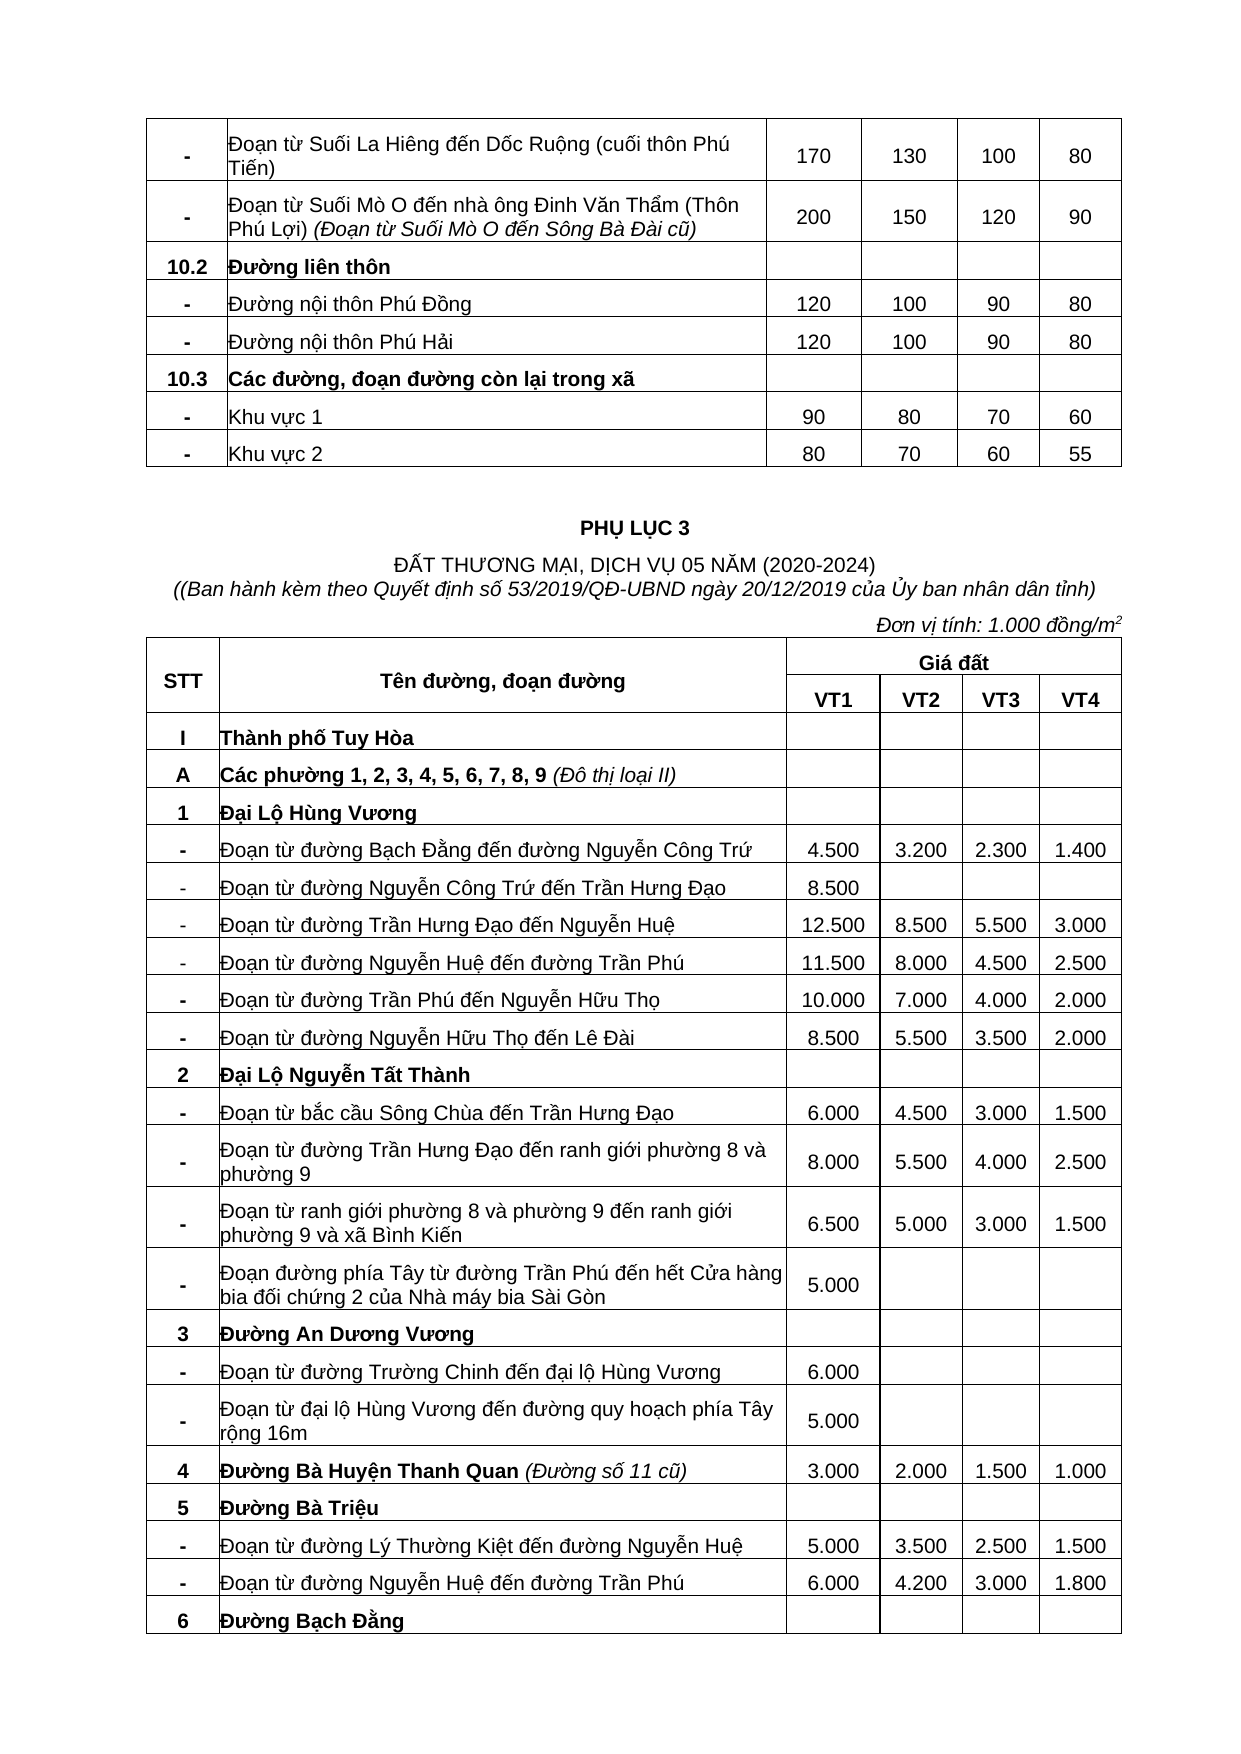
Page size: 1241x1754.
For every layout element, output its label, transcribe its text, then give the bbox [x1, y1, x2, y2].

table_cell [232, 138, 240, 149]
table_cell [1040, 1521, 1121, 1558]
text PHỤ LỤC 3 [148, 516, 1122, 540]
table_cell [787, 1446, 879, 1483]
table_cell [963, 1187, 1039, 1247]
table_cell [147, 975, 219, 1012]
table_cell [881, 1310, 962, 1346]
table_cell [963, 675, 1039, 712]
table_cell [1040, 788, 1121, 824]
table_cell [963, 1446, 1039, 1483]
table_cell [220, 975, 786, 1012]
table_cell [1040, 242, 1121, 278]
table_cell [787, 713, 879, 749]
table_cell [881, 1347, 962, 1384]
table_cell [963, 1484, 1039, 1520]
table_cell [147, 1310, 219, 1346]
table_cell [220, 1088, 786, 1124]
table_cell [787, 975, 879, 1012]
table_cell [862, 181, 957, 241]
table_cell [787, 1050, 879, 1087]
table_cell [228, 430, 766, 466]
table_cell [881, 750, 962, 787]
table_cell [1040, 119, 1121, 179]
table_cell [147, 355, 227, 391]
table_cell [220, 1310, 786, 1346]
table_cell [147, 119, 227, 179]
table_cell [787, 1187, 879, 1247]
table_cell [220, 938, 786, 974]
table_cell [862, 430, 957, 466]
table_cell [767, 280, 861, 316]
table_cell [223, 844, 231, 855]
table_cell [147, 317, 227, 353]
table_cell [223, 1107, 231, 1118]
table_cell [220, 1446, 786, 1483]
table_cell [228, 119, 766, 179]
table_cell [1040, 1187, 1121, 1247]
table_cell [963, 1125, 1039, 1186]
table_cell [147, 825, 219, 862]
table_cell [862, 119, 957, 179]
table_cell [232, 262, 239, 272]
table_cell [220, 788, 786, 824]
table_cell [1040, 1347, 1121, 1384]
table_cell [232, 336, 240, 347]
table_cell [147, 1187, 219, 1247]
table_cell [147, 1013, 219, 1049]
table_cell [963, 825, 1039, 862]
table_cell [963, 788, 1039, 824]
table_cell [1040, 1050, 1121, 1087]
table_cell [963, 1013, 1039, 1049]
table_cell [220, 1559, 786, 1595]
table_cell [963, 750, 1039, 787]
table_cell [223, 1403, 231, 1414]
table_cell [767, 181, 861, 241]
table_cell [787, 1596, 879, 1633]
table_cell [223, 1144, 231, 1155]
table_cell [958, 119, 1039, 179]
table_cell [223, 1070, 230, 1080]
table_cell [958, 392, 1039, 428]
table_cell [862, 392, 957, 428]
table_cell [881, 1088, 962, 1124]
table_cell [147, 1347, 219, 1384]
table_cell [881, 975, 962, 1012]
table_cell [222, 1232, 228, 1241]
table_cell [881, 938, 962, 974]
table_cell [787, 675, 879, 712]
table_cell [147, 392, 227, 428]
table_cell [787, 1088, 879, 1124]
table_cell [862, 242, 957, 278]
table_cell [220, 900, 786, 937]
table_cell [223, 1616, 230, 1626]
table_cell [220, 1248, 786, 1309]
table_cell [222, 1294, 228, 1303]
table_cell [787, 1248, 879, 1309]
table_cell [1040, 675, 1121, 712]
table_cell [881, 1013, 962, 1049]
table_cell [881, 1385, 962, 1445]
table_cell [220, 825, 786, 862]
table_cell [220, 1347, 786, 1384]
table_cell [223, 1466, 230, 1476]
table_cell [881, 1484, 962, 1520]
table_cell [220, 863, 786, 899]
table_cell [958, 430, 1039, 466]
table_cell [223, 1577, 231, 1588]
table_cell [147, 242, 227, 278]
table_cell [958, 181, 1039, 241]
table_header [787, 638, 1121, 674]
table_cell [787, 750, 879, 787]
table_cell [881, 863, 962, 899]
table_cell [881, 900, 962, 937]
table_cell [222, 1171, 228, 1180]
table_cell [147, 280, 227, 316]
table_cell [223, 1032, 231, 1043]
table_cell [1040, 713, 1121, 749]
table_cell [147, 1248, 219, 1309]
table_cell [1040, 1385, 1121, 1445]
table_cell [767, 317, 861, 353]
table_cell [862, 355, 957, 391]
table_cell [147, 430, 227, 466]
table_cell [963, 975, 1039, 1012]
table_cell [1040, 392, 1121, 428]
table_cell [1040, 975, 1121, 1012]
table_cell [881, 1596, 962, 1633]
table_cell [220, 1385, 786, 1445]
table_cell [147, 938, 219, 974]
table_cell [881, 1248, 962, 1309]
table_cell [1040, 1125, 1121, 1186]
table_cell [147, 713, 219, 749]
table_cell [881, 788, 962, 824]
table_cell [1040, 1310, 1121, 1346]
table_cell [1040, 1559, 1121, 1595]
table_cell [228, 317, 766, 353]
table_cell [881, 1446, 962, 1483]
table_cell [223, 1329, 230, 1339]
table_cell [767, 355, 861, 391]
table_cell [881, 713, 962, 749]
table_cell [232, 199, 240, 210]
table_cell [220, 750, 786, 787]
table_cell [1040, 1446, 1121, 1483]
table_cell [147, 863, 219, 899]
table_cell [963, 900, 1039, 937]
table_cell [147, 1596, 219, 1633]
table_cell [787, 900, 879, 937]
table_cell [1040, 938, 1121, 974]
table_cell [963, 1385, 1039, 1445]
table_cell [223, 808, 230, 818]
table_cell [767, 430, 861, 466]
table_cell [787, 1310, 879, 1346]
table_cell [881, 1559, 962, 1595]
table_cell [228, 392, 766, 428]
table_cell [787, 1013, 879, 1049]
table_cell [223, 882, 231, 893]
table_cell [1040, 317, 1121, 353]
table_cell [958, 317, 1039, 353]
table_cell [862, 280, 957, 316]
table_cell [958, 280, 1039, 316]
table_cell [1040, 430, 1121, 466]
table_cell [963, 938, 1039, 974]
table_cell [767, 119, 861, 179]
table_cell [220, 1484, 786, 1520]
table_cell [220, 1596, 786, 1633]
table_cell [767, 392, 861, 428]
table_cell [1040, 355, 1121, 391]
text ĐẤT THƯƠNG MẠI, DỊCH VỤ 05 NĂM (2020-2024) ((Ban hành kèm theo Quyết định số 53/2019/QĐ-UBND ngày 20/12/2019 của Ủy ban nhân dân tỉnh) [148, 552, 1122, 600]
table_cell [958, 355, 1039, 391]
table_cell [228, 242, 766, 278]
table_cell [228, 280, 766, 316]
text Đơn vị tính: 1.000 đồng/m2 [148, 613, 1122, 637]
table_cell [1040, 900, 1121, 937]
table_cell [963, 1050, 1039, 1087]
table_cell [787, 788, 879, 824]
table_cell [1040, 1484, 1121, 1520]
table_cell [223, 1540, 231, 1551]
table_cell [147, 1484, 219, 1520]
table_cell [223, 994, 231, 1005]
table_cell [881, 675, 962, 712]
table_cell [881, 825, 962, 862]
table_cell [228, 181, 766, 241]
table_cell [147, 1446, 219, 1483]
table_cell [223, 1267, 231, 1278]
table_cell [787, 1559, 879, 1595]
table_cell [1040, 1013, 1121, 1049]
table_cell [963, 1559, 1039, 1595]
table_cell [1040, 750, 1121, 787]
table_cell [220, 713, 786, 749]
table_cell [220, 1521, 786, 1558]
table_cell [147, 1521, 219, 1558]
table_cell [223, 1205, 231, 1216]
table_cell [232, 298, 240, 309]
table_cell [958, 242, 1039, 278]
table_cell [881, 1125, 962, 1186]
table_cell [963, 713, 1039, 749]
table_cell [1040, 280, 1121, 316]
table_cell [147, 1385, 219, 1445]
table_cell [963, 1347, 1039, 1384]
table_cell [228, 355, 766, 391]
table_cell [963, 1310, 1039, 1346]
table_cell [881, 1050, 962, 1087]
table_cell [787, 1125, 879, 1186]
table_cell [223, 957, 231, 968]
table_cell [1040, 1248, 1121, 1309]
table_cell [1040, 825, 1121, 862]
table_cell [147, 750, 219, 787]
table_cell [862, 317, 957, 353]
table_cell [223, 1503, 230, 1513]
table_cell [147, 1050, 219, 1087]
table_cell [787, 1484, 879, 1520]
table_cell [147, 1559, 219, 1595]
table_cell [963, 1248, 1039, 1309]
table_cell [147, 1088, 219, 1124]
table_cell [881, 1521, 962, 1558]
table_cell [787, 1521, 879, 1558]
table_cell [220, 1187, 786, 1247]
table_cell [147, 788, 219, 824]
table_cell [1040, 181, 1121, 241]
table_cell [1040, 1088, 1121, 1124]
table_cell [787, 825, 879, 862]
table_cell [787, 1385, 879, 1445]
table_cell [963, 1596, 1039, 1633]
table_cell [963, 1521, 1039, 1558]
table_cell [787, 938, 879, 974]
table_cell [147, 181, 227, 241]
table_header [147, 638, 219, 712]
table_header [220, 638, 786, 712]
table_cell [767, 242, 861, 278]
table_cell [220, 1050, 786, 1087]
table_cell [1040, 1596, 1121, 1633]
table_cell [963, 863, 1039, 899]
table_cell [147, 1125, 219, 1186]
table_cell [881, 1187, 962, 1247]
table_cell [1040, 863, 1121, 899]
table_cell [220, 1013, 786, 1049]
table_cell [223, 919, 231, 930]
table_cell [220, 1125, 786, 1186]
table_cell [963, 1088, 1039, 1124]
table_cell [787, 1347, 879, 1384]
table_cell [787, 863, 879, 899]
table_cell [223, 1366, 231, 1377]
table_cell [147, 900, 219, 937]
